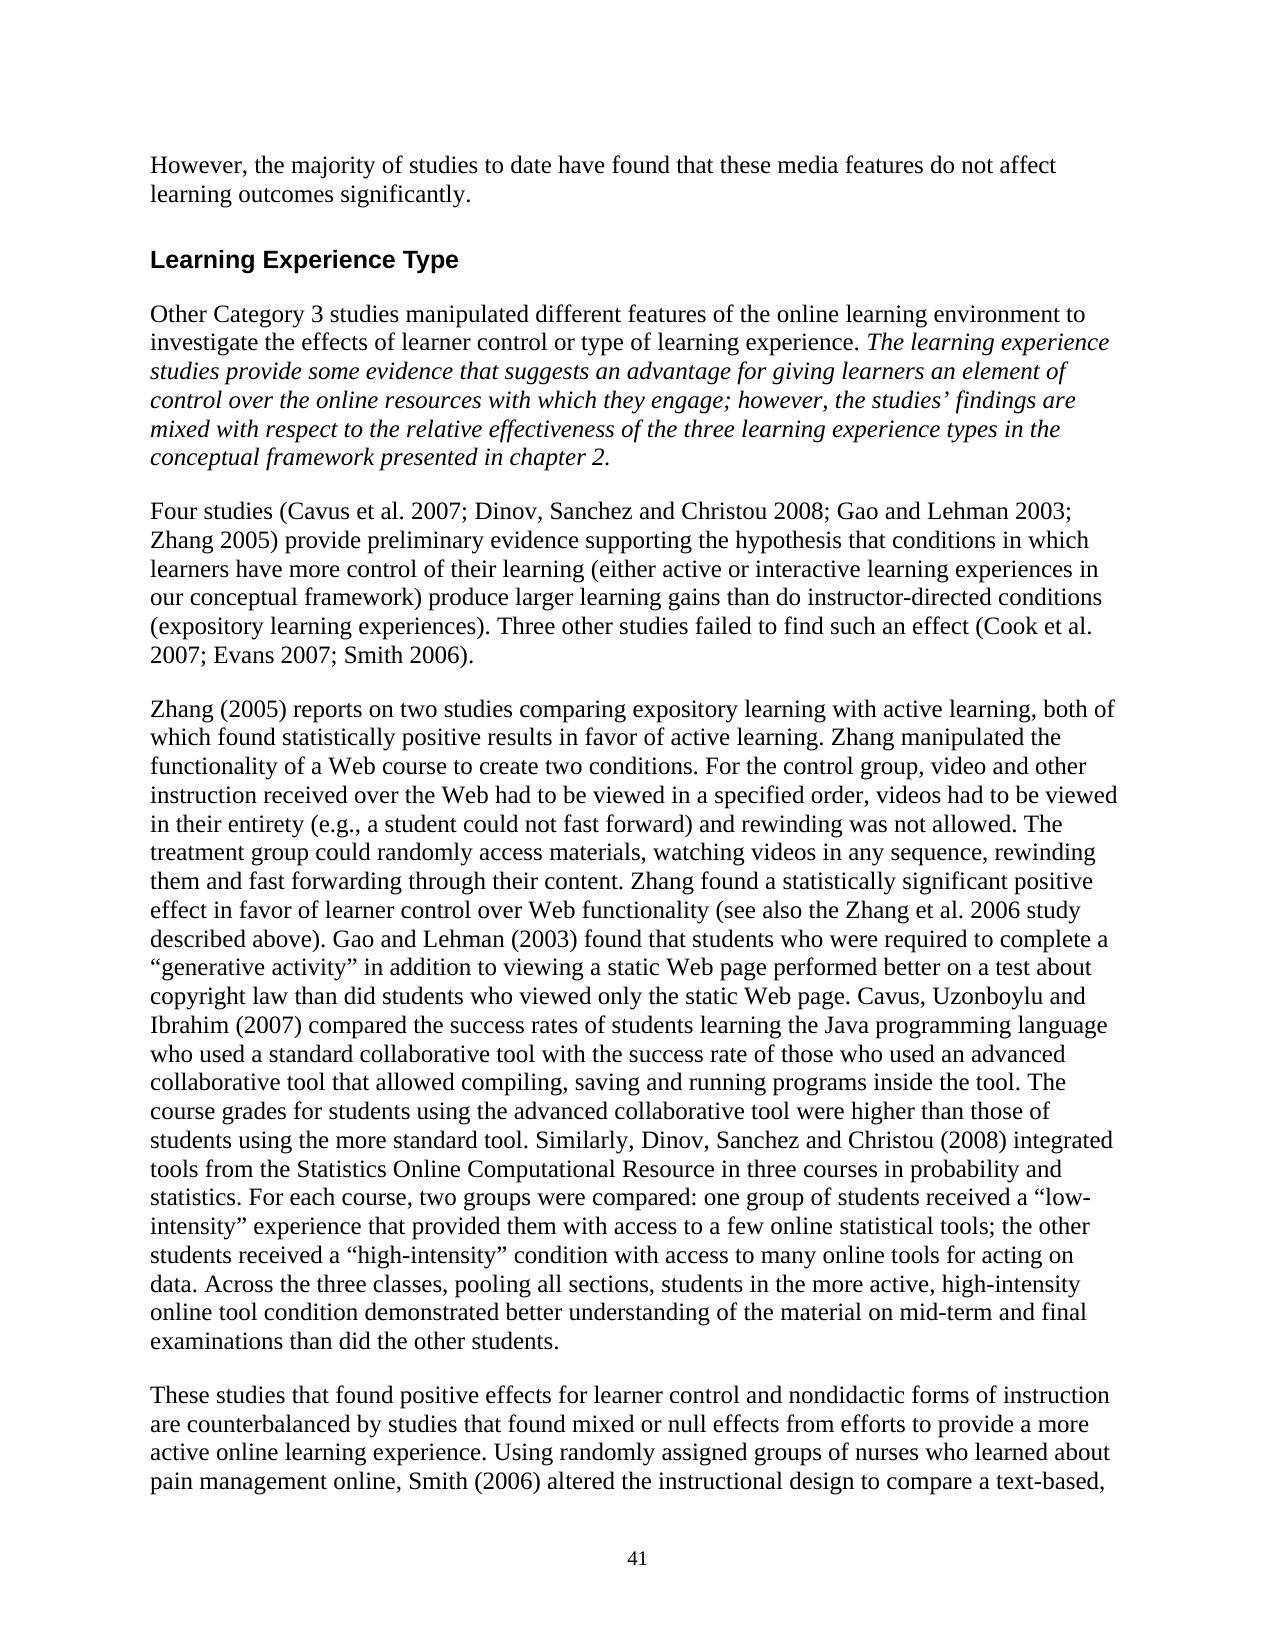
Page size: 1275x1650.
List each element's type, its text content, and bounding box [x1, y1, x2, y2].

text Four studies (Cavus et al. 2007; Dinov, Sanchez and Christou 2008; Gao and Lehman 2003; Zhang 2005) provide preliminary evidence supporting the hypothesis that conditions in which learners have more control of their learning (either active or interactive learning experiences in our conceptual framework) produce larger learning gains than do instructor-directed conditions (expository learning experiences). Three other studies failed to find such an effect (Cook et al. 2007; Evans 2007; Smith 2006). [150, 496, 1125, 669]
text Zhang (2005) reports on two studies comparing expository learning with active learning, both of which found statistically positive results in favor of active learning. Zhang manipulated the functionality of a Web course to create two conditions. For the control group, video and other instruction received over the Web had to be viewed in a specified order, videos had to be viewed in their entirety (e.g., a student could not fast forward) and rewinding was not allowed. The treatment group could randomly access materials, watching videos in any sequence, rewinding them and fast forwarding through their content. Zhang found a statistically significant positive effect in favor of learner control over Web functionality (see also the Zhang et al. 2006 study described above). Gao and Lehman (2003) found that students who were required to complete a “generative activity” in addition to viewing a static Web page performed better on a test about copyright law than did students who viewed only the static Web page. Cavus, Uzonboylu and Ibrahim (2007) compared the success rates of students learning the Java programming language who used a standard collaborative tool with the success rate of those who used an advanced collaborative tool that allowed compiling, saving and running programs inside the tool. The course grades for students using the advanced collaborative tool were higher than those of students using the more standard tool. Similarly, Dinov, Sanchez and Christou (2008) integrated tools from the Statistics Online Computational Resource in three courses in probability and statistics. For each course, two groups were compared: one group of students received a “low-intensity” experience that provided them with access to a few online statistical tools; the other students received a “high-intensity” condition with access to many online tools for acting on data. Across the three classes, pooling all sections, students in the more active, high-intensity online tool condition demonstrated better understanding of the material on mid-term and final examinations than did the other students. [150, 694, 1125, 1355]
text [150, 150, 1125, 207]
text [150, 1380, 1125, 1495]
subtitle Learning Experience Type [150, 245, 1125, 274]
text Other Category 3 studies manipulated different features of the online learning environment to investigate the effects of learner control or type of learning experience. The learning experience studies provide some evidence that suggests an advantage for giving learners an element of control over the online resources with which they engage; however, the studies’ findings are mixed with respect to the relative effectiveness of the three learning experience types in the conceptual framework presented in chapter 2. [150, 299, 1125, 471]
